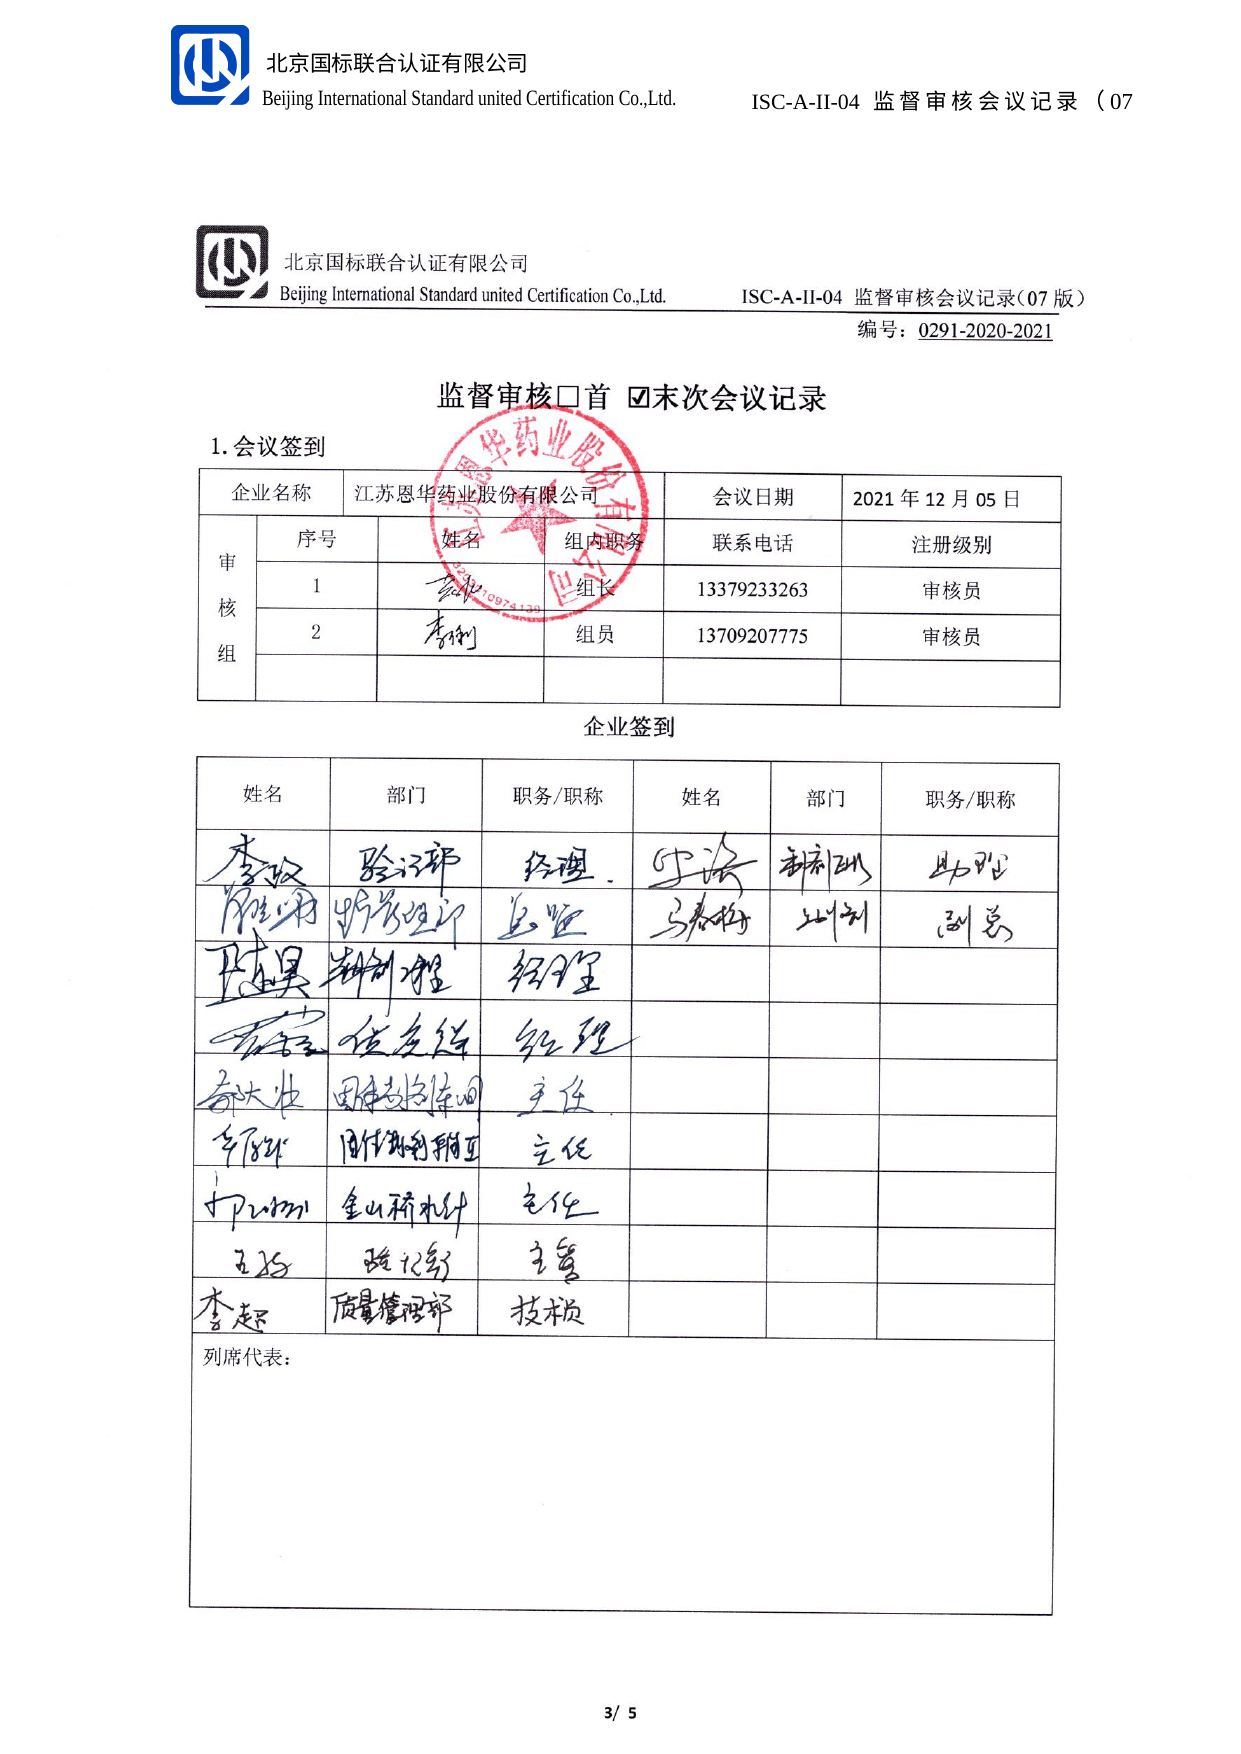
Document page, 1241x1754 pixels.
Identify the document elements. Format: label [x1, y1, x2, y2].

picture [171, 25, 250, 105]
picture [39, 207, 1230, 1754]
